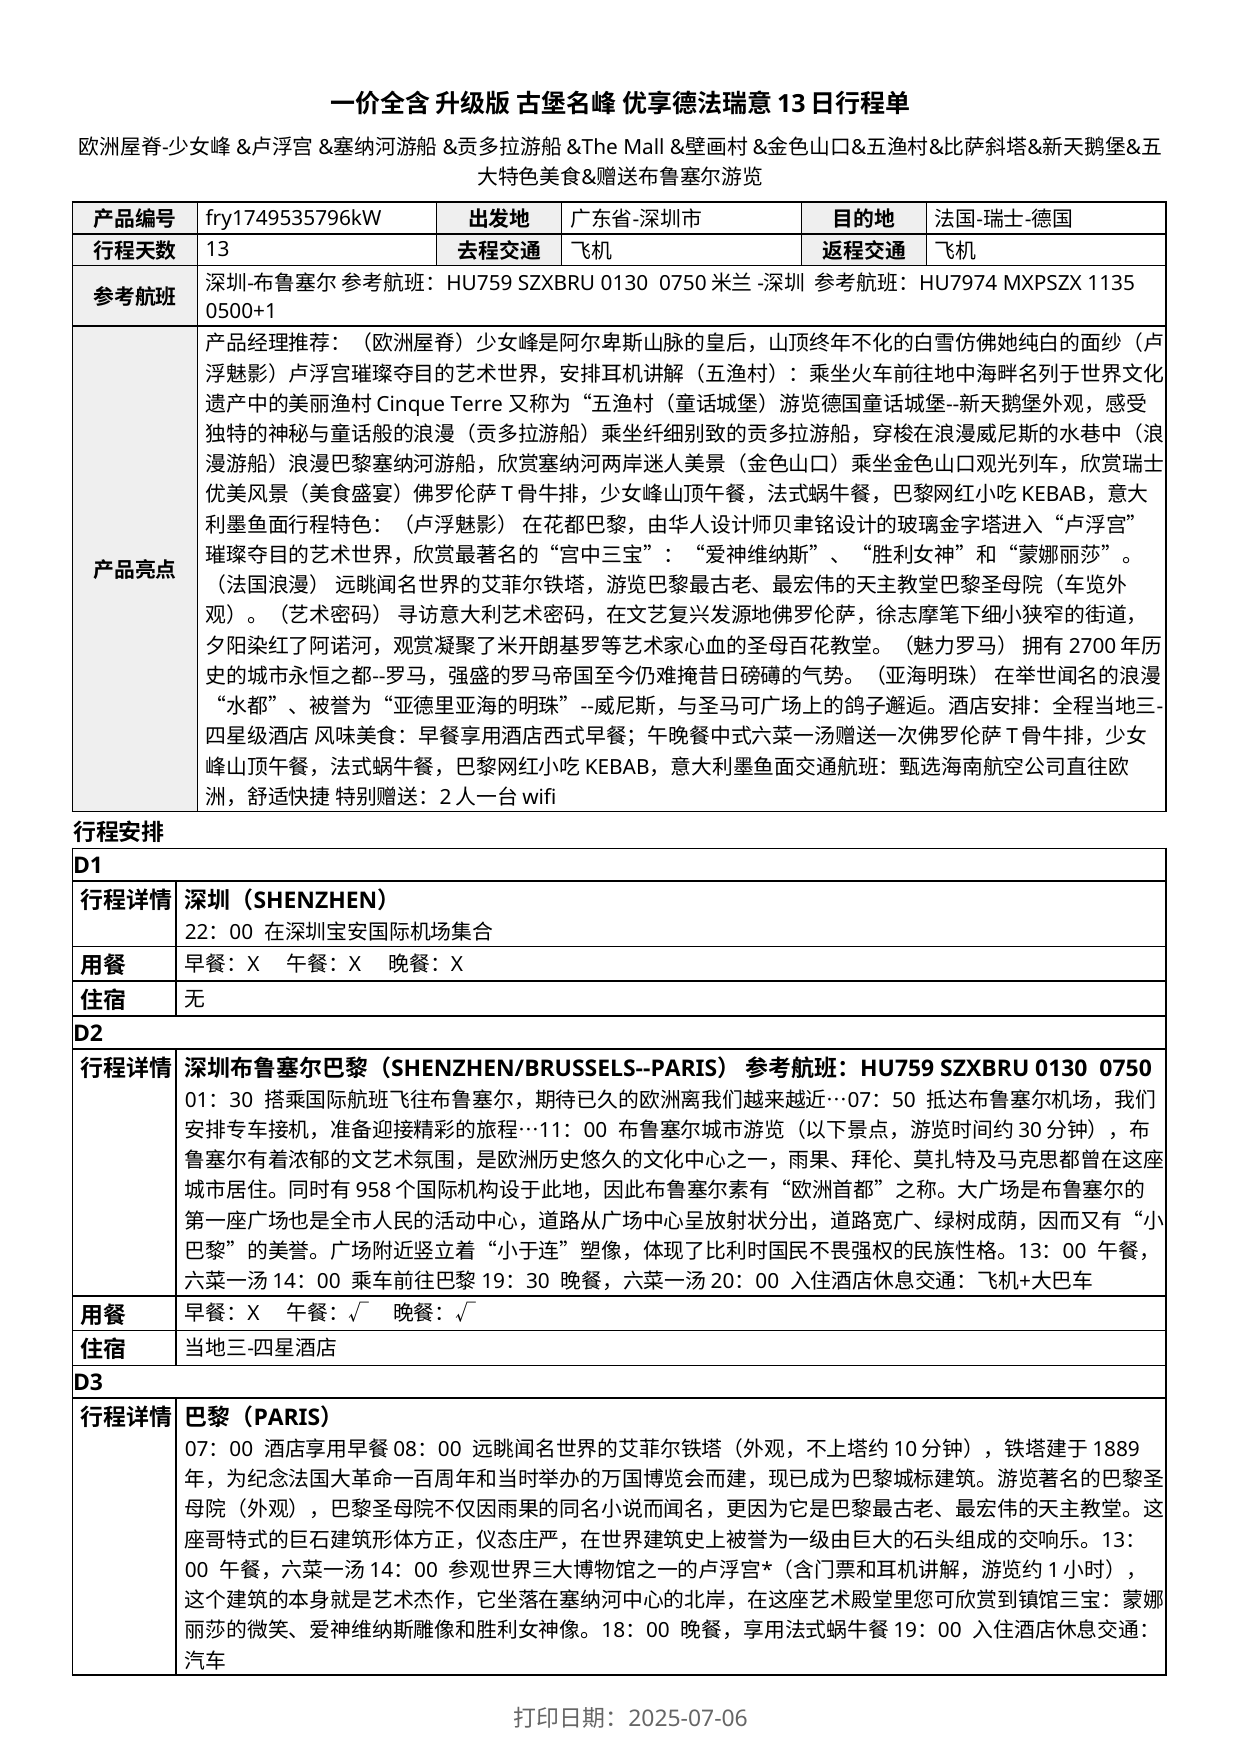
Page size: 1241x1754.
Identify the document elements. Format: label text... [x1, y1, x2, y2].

table_cell 13 [198, 235, 436, 265]
table_cell 用餐 [73, 1297, 175, 1330]
table_cell 早餐：X 午餐：√ 晚餐：√ [177, 1297, 1165, 1330]
table_cell 行程详情 [73, 1399, 175, 1674]
table_cell 产品亮点 [73, 327, 197, 811]
table_cell 参考航班 [73, 266, 197, 325]
table_cell 深圳-布鲁塞尔 参考航班：HU759 SZXBRU 0130 0750 [198, 266, 1165, 325]
table_header 法国-瑞士-德国 [927, 203, 1165, 233]
table_cell 住宿 [73, 982, 175, 1015]
table_cell 深圳布鲁塞尔巴黎（SHENZHEN/BRUSSELS--PARIS） 参考航班：HU759 SZXBRU 0130 0750 01：30 搭乘国际航班飞往布鲁塞尔，期待已久的欧洲离我们越来越近… [177, 1050, 1165, 1295]
table_header 产品编号 [73, 203, 197, 233]
table_cell 行程详情 [73, 1050, 175, 1295]
table_cell 巴黎（PARIS） 07：00 酒店享用早餐 [177, 1399, 1165, 1674]
table_cell 产品经理推荐： [198, 327, 1165, 811]
table_header 目的地 [802, 203, 926, 233]
table_cell 去程交通 [437, 235, 561, 265]
table_cell 返程交通 [802, 235, 926, 265]
text 一价全含 升级版 古堡名峰 优享德法瑞意13日行程单 [73, 83, 1167, 119]
table_cell 用餐 [73, 947, 175, 980]
table_header fry1749535796kW [198, 203, 436, 233]
table_header 出发地 [437, 203, 561, 233]
text 行程安排 [73, 813, 1167, 847]
table_cell 飞机 [562, 235, 801, 265]
table_cell 深圳（SHENZHEN） 22：00 在深圳宝安国际机场集合 [177, 882, 1165, 946]
table_cell D2 [73, 1017, 1165, 1048]
table_header D1 [73, 849, 1165, 880]
table_cell 行程天数 [73, 235, 197, 265]
table_cell 行程详情 [73, 882, 175, 946]
table_cell 飞机 [927, 235, 1165, 265]
text 欧洲屋脊-少女峰 &卢浮宫 &塞纳河游船 &贡多拉游船 &The Mall &壁画村 &金色山口&五渔村&比萨斜塔&新天鹅堡&五大特色美食&赠送布鲁塞尔游览 [73, 130, 1167, 191]
table_cell 当地三-四星酒店 [177, 1331, 1165, 1364]
table_cell 早餐：X 午餐：X 晚餐：X [177, 947, 1165, 980]
table_header 广东省-深圳市 [562, 203, 801, 233]
table_cell 住宿 [73, 1331, 175, 1364]
table_cell 无 [177, 982, 1165, 1015]
table_cell D3 [73, 1366, 1165, 1397]
